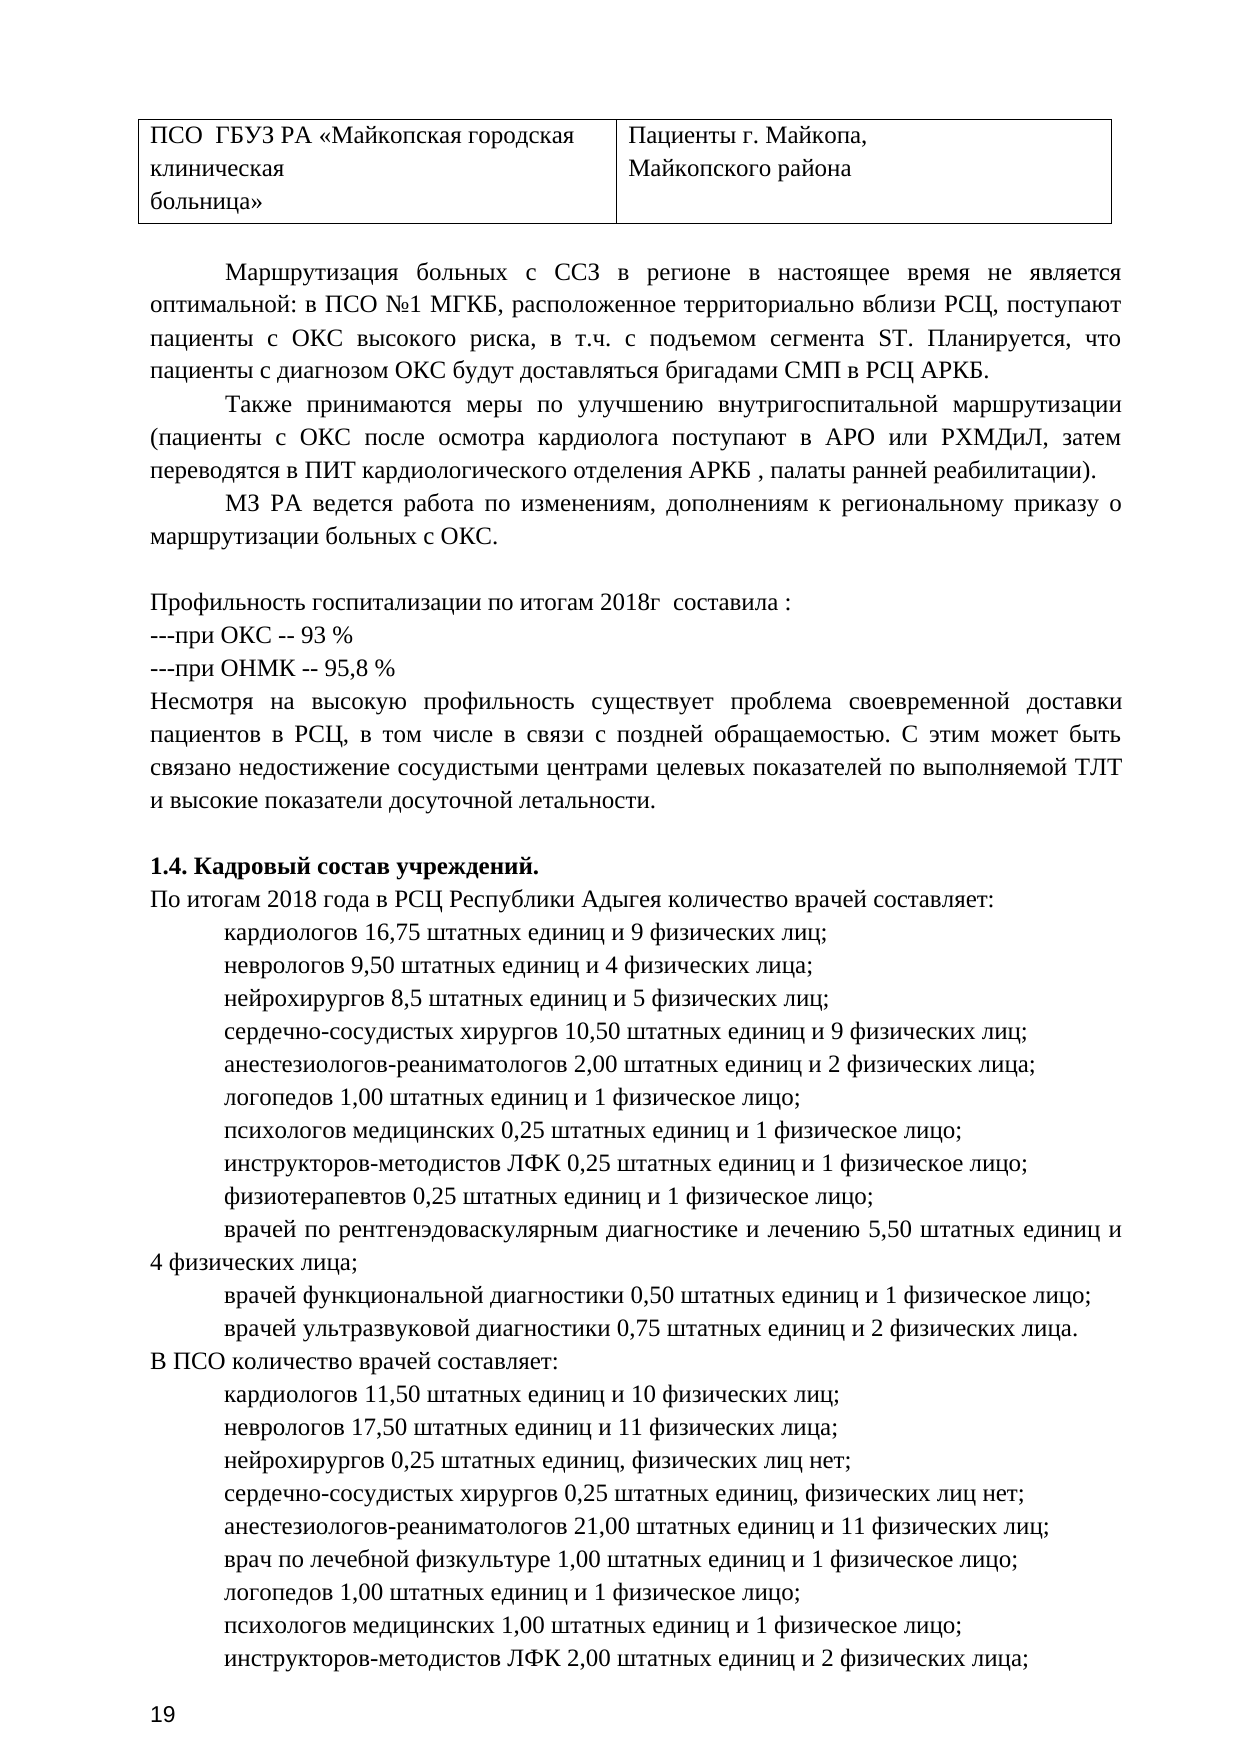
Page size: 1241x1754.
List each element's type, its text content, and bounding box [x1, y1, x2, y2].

text врачей по рентгенэдоваскулярным диагностике и лечению 5,50 штатных единиц и 4 физических лица; [150, 1214, 1123, 1276]
text врачей ультразвуковой диагностики 0,75 штатных единиц и 2 физических лица. [150, 1313, 1123, 1342]
text В ПСО количество врачей составляет: [150, 1346, 1123, 1375]
text МЗ РА ведется работа по изменениям, дополнениям к региональному приказу о маршрутизации больных с ОКС. [150, 488, 1123, 549]
text инструкторов-методистов ЛФК 0,25 штатных единиц и 1 физическое лицо; [150, 1148, 1123, 1177]
text кардиологов 11,50 штатных единиц и 10 физических лиц; [150, 1379, 1123, 1408]
text психологов медицинских 0,25 штатных единиц и 1 физическое лицо; [150, 1115, 1123, 1144]
text нейрохирургов 8,5 штатных единиц и 5 физических лиц; [150, 983, 1123, 1012]
text врачей функциональной диагностики 0,50 штатных единиц и 1 физическое лицо; [150, 1280, 1123, 1309]
text физиотерапевтов 0,25 штатных единиц и 1 физическое лицо; [150, 1181, 1123, 1210]
text Несмотря на высокую профильность существует проблема своевременной доставки пациентов в РСЦ, в том числе в связи с поздней обращаемостью. С этим может быть связано недостижение сосудистыми центрами целевых показателей по выполняемой ТЛТ и высокие показатели досуточной летальности. [150, 686, 1123, 814]
text психологов медицинских 1,00 штатных единиц и 1 физическое лицо; [150, 1610, 1123, 1639]
text инструкторов-методистов ЛФК 2,00 штатных единиц и 2 физических лица; [150, 1643, 1123, 1672]
text ---при ОКС -- 93 % [150, 620, 1123, 648]
text По итогам 2018 года в РСЦ Республики Адыгея количество врачей составляет: [150, 884, 1123, 913]
text Также принимаются меры по улучшению внутригоспитальной маршрутизации (пациенты с ОКС после осмотра кардиолога поступают в АРО или РХМДиЛ, затем переводятся в ПИТ кардиологического отделения АРКБ , палаты ранней реабилитации). [150, 389, 1123, 483]
text логопедов 1,00 штатных единиц и 1 физическое лицо; [150, 1577, 1123, 1606]
text неврологов 17,50 штатных единиц и 11 физических лица; [150, 1412, 1123, 1441]
table_cell ПСО ГБУЗ РА «Майкопская городская клиническая больница» [139, 120, 616, 222]
text анестезиологов-реаниматологов 2,00 штатных единиц и 2 физических лица; [150, 1049, 1123, 1078]
text ---при ОНМК -- 95,8 % [150, 653, 1123, 682]
text Маршрутизация больных с ССЗ в регионе в настоящее время не является оптимальной: в ПСО №1 МГКБ, расположенное территориально вблизи РСЦ, поступают пациенты с ОКС высокого риска, в т.ч. с подъемом сегмента ST. Планируется, что пациенты с диагнозом ОКС будут доставляться бригадами СМП в РСЦ АРКБ. [150, 257, 1123, 384]
text анестезиологов-реаниматологов 21,00 штатных единиц и 11 физических лиц; [150, 1511, 1123, 1540]
text врач по лечебной физкультуре 1,00 штатных единиц и 1 физическое лицо; [150, 1544, 1123, 1573]
table_cell Пациенты г. Майкопа, Майкопского района [617, 120, 1111, 222]
text сердечно-сосудистых хирургов 0,25 штатных единиц, физических лиц нет; [150, 1478, 1123, 1507]
text Профильность госпитализации по итогам 2018г составила : [150, 587, 1123, 616]
text 1.4. Кадровый состав учреждений. [150, 851, 1123, 880]
text кардиологов 16,75 штатных единиц и 9 физических лиц; [150, 917, 1123, 946]
text логопедов 1,00 штатных единиц и 1 физическое лицо; [150, 1082, 1123, 1111]
text сердечно-сосудистых хирургов 10,50 штатных единиц и 9 физических лиц; [150, 1016, 1123, 1045]
text неврологов 9,50 штатных единиц и 4 физических лица; [150, 950, 1123, 979]
text нейрохирургов 0,25 штатных единиц, физических лиц нет; [150, 1445, 1123, 1474]
